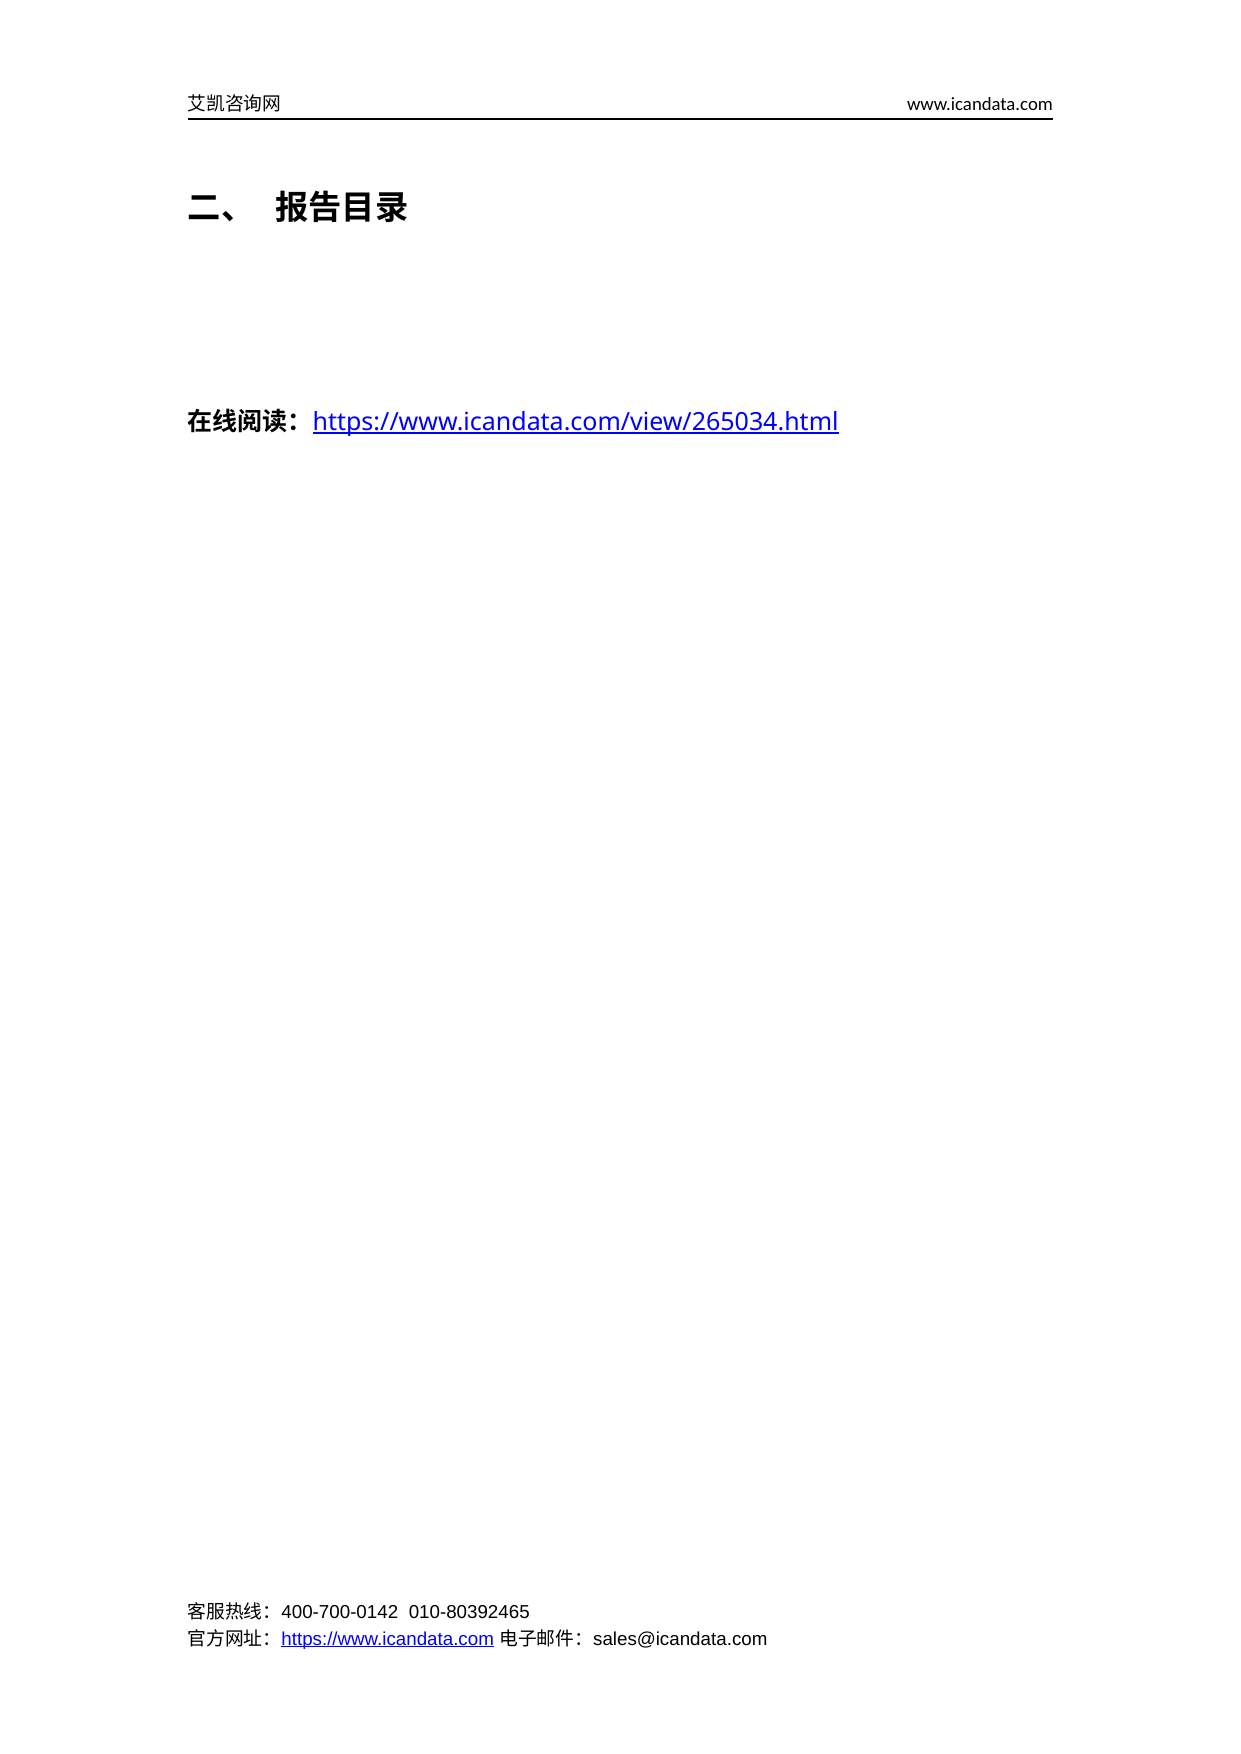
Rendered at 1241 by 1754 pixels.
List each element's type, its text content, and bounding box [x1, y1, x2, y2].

text 在线阅读：https://www.icandata.com/view/265034.html [187, 387, 1053, 452]
subtitle 报告目录 [187, 172, 1053, 237]
